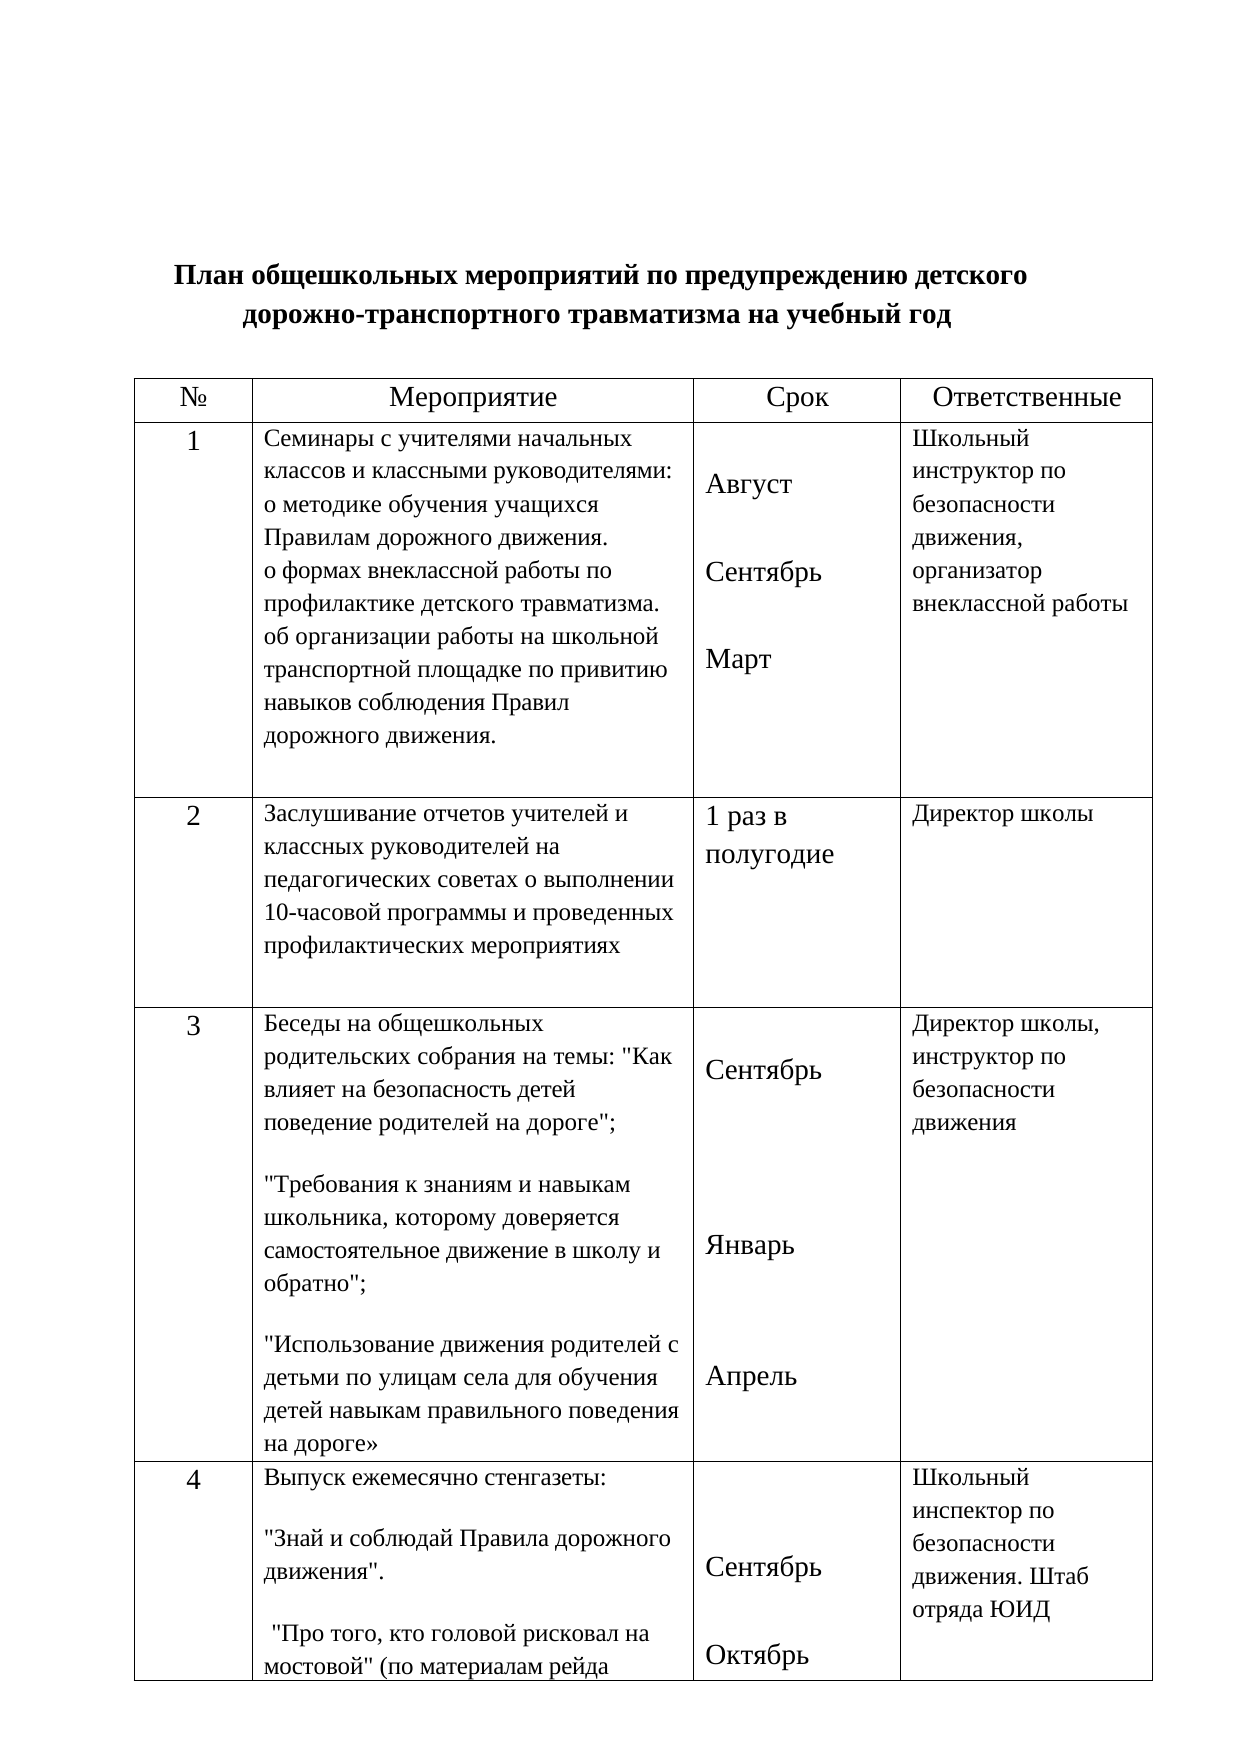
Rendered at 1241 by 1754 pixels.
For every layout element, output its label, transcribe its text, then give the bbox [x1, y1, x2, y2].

table_header Мероприятие [253, 379, 693, 422]
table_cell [901, 1462, 1152, 1680]
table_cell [694, 1462, 900, 1680]
table_cell Беседы на общешкольных родительских собрания на темы: "Как влияет на безопасность детей поведение родителей на дороге"; "Требования к знаниям и навыкам школьника, которому доверяется самостоятельное движение в школу и обратно"; "Использование движения родителей с детьми по улицам села для обучения детей навыкам правильного поведения на дороге» [253, 1008, 693, 1461]
table_cell Школьный инструктор по безопасности движения, организатор внеклассной работы [901, 423, 1152, 797]
table_cell 2 [135, 798, 252, 1007]
table_header № [135, 379, 252, 422]
table_cell Сентябрь Январь Апрель [694, 1008, 900, 1461]
table_cell Заслушивание отчетов учителей и классных руководителей на педагогических советах о выполнении 10-часовой программы и проведенных профилактических мероприятиях [253, 798, 693, 1007]
table_cell Директор школы, инструктор по безопасности движения [901, 1008, 1152, 1461]
table_header Ответственные [901, 379, 1152, 422]
table_cell Директор школы [901, 798, 1152, 1007]
table_cell Семинары с учителями начальных классов и классными руководителями: о методике обучения учащихся Правилам дорожного движения. о формах внеклассной работы по профилактике детского травматизма. об организации работы на школьной транспортной площадке по привитию навыков соблюдения Правил дорожного движения. [253, 423, 693, 797]
table_cell 4 [135, 1462, 252, 1680]
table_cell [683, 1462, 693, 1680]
table_cell 3 [135, 1008, 252, 1461]
table_cell 1 [135, 423, 252, 797]
table_cell Август Сентябрь Март [694, 423, 900, 797]
text План общешкольных мероприятий по предупреждению детского дорожно-транспортного травматизма на учебный год [103, 257, 1091, 329]
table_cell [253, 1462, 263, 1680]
table_cell 1 раз в полугодие [694, 798, 900, 1007]
table_header Срок [694, 379, 900, 422]
